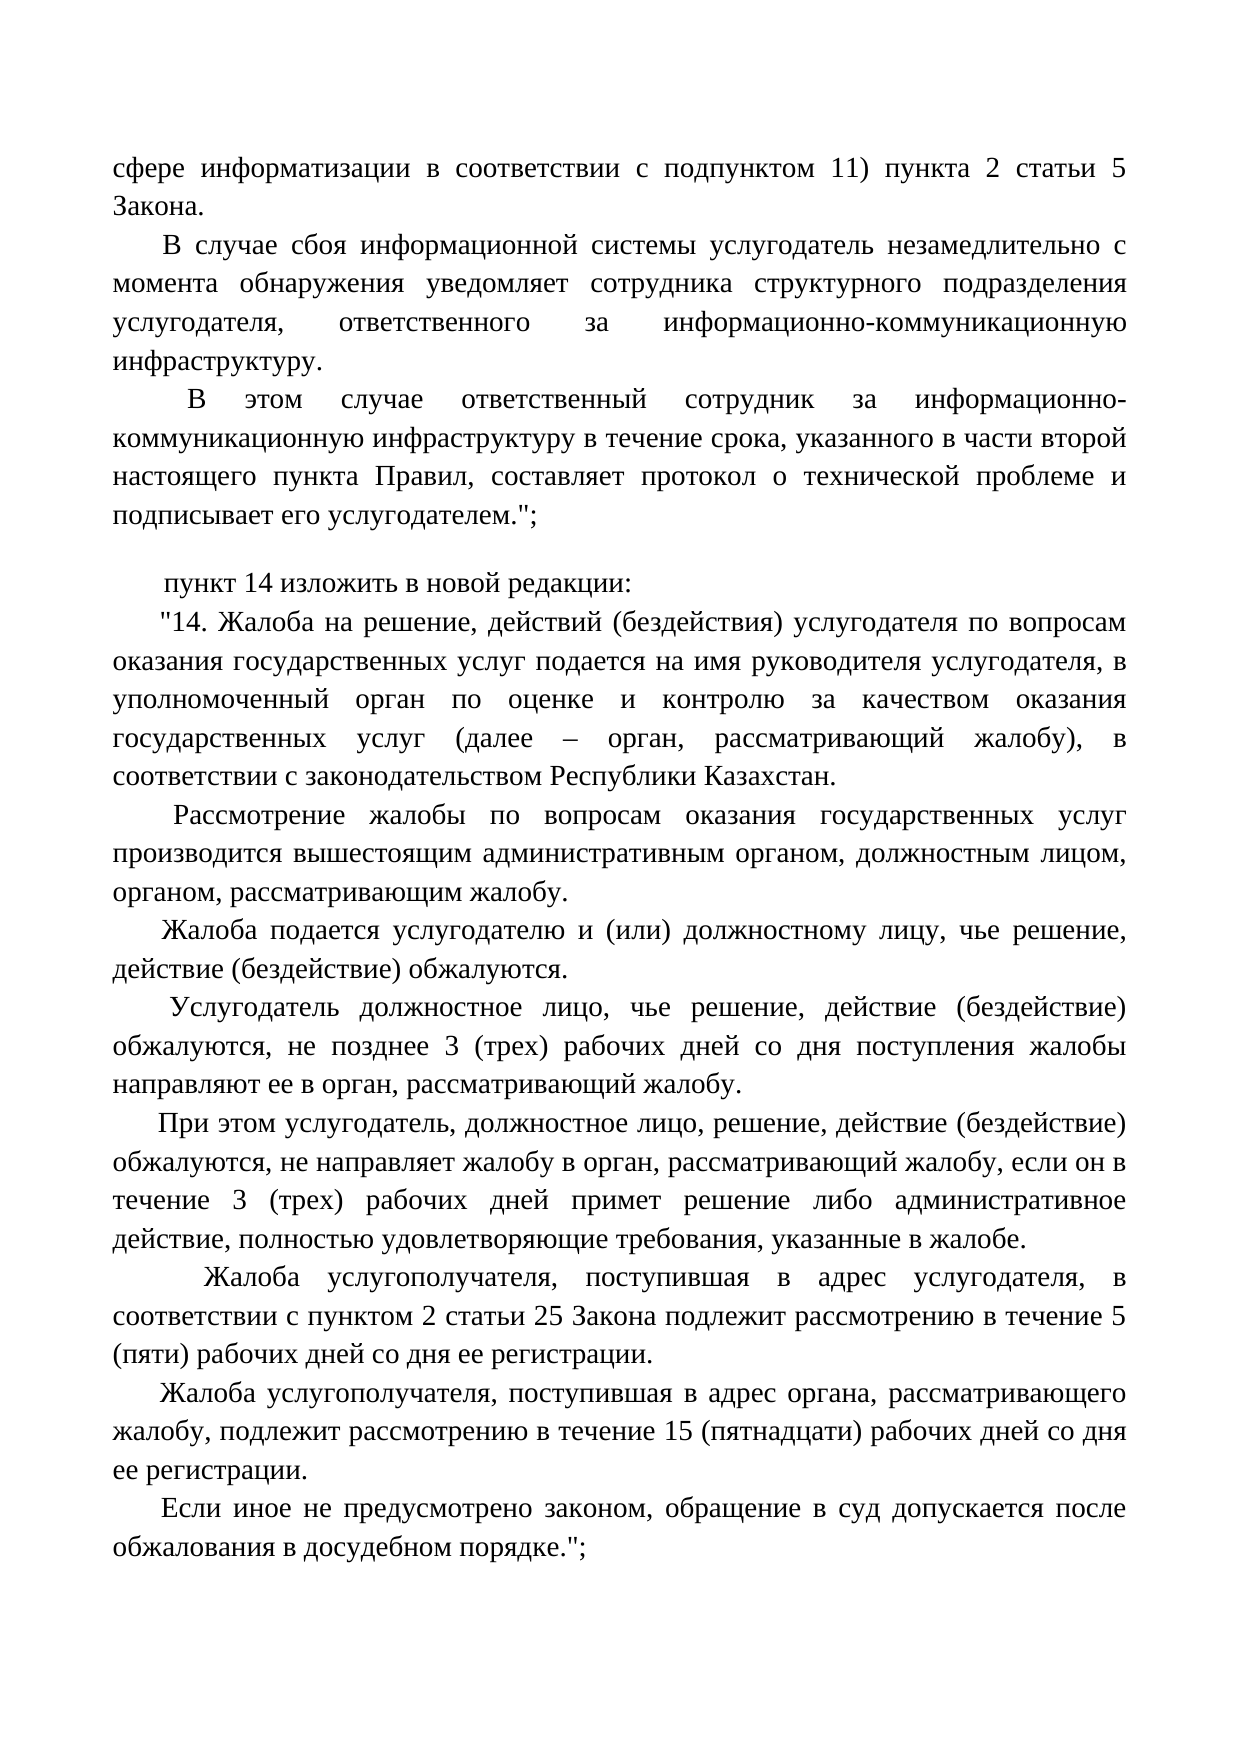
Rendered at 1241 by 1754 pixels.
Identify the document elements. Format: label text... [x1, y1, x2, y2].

text Если иное не предусмотрено законом, обращение в суд допускается после обжалования в досудебном порядке."; [112, 1491, 1128, 1563]
text В случае сбоя информационной системы услугодатель незамедлительно с момента обнаружения уведомляет сотрудника структурного подразделения услугодателя, ответственного за информационно-коммуникационную инфраструктуру. [112, 227, 1128, 376]
text Услугодатель должностное лицо, чье решение, действие (бездействие) обжалуются, не позднее 3 (трех) рабочих дней со дня поступления жалобы направляют ее в орган, рассматривающий жалобу. [112, 989, 1128, 1100]
text "14. Жалоба на решение, действий (бездействия) услугодателя по вопросам оказания государственных услуг подается на имя руководителя услугодателя, в уполномоченный орган по оценке и контролю за качеством оказания государственных услуг (далее – орган, рассматривающий жалобу), в соответствии с законодательством Республики Казахстан. [112, 604, 1128, 792]
text Рассмотрение жалобы по вопросам оказания государственных услуг производится вышестоящим административным органом, должностным лицом, органом, рассматривающим жалобу. [112, 797, 1128, 907]
text В этом случае ответственный сотрудник за информационно-коммуникационную инфраструктуру в течение срока, указанного в части второй настоящего пункта Правил, составляет протокол о технической проблеме и подписывает его услугодателем."; [112, 381, 1128, 530]
text Жалоба услугополучателя, поступившая в адрес услугодателя, в соответствии с пунктом 2 статьи 25 Закона подлежит рассмотрению в течение 5 (пяти) рабочих дней со дня ее регистрации. [112, 1259, 1128, 1370]
text Жалоба услугополучателя, поступившая в адрес органа, рассматривающего жалобу, подлежит рассмотрению в течение 15 (пятнадцати) рабочих дней со дня ее регистрации. [112, 1375, 1128, 1486]
text При этом услугодатель, должностное лицо, решение, действие (бездействие) обжалуются, не направляет жалобу в орган, рассматривающий жалобу, если он в течение 3 (трех) рабочих дней примет решение либо административное действие, полностью удовлетворяющие требования, указанные в жалобе. [112, 1105, 1128, 1254]
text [112, 150, 1128, 222]
text пункт 14 изложить в новой редакции: [112, 566, 1128, 599]
text Жалоба подается услугодателю и (или) должностному лицу, чье решение, действие (бездействие) обжалуются. [112, 912, 1128, 984]
